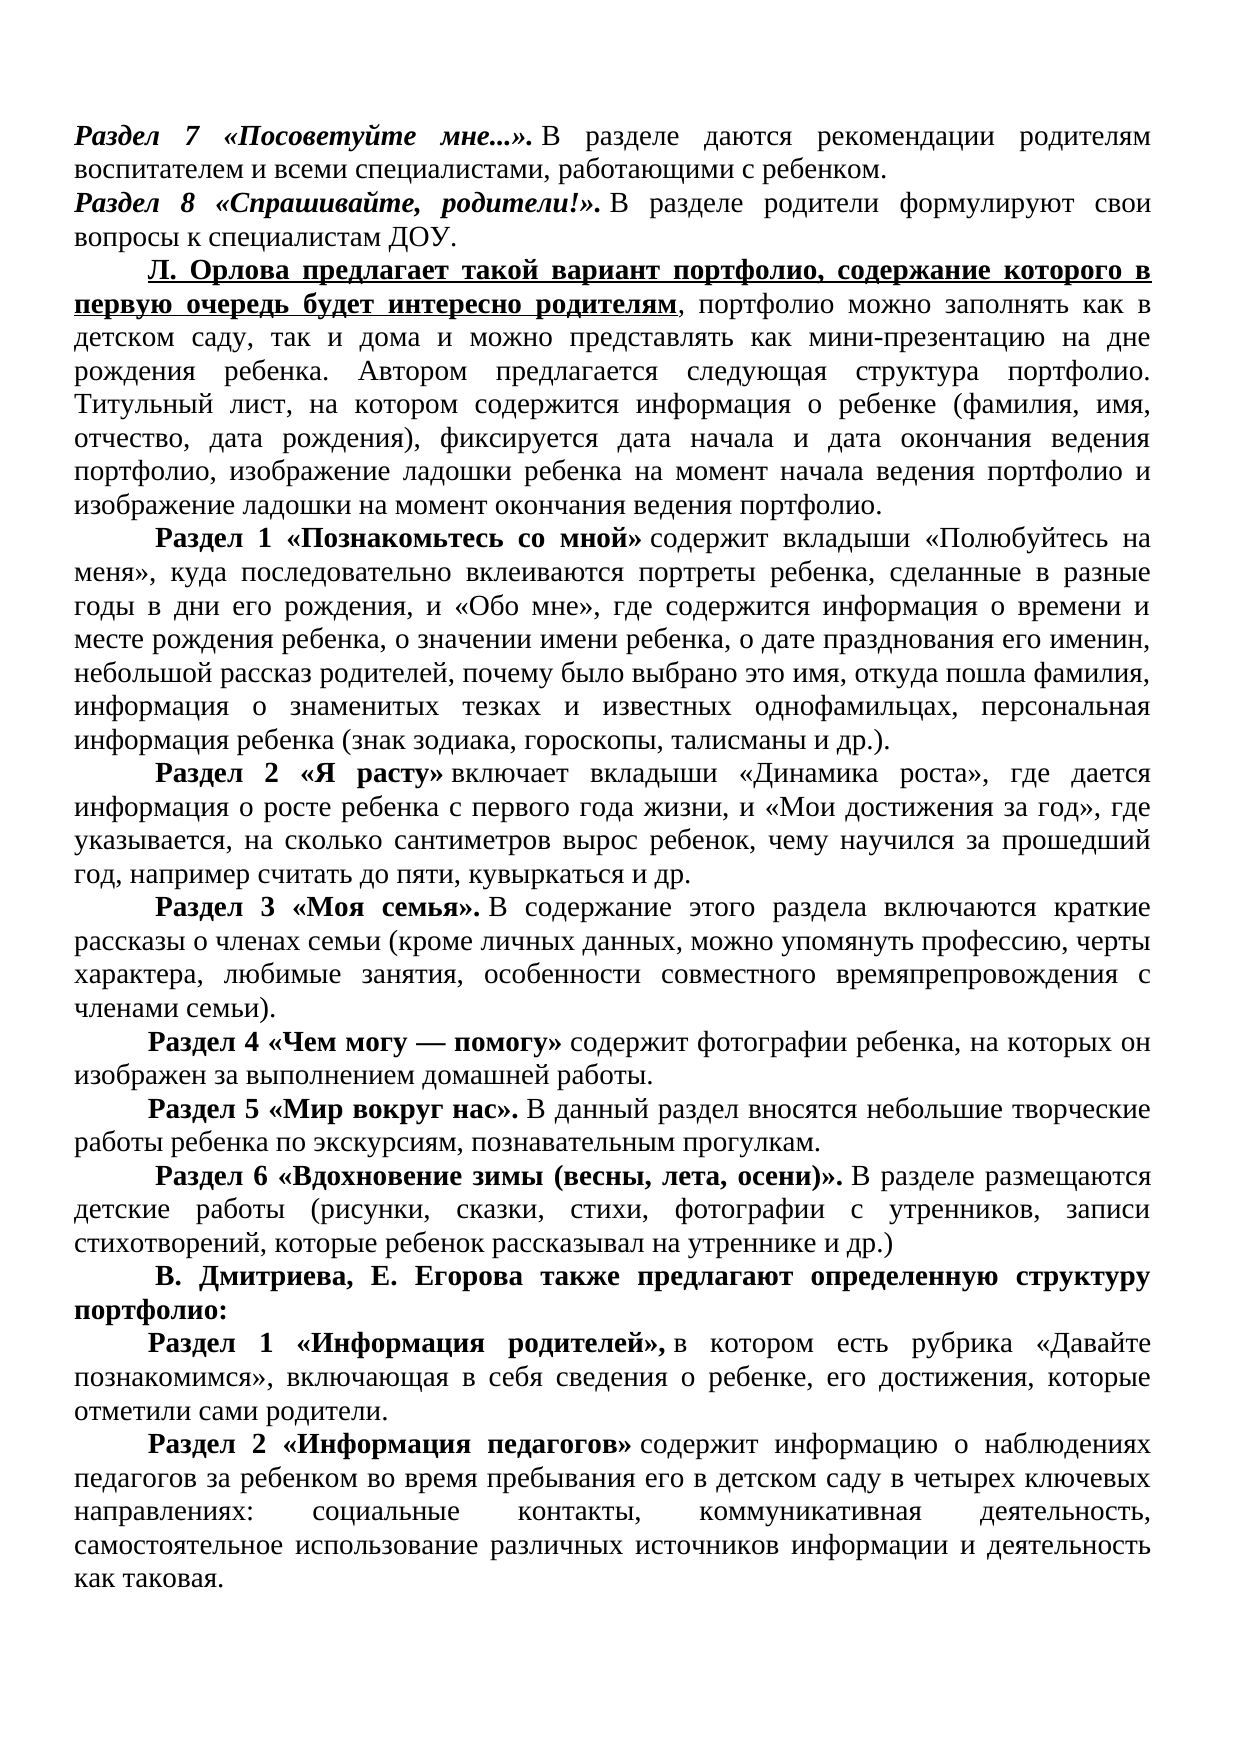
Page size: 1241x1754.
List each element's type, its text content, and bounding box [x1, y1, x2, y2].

text Раздел 1 «Познакомьтесь со мной» содержит вкладыши «Полюбуйтесь на меня», куда последовательно вклеиваются портреты ребенка, сделанные в разные годы в дни его рождения, и «Обо мне», где содержится информация о времени и месте рождения ребенка, о значении имени ребенка, о дате празднования его именин, небольшой рассказ родителей, почему было выбрано это имя, откуда пошла фамилия, информация о знаменитых тезках и известных однофамильцах, персональная информация ребенка (знак зодиака, гороскопы, талисманы и др.). [74, 521, 1152, 755]
text Раздел 7 «Посоветуйте мне...». В разделе даются рекомендации родителям воспитателем и всеми специалистами, работающими с ребенком. [74, 118, 1152, 185]
text Раздел 1 «Информация родителей», в котором есть рубрика «Давайте познакомимся», включающая в себя сведения о ребенке, его достижения, которые отметили сами родители. [74, 1326, 1152, 1426]
text Раздел 8 «Спрашивайте, родители!». В разделе родители формулируют свои вопросы к специалистам ДОУ. [74, 185, 1152, 252]
text Раздел 2 «Я расту» включает вкладыши «Динамика роста», где дается информация о росте ребенка с первого года жизни, и «Мои достижения за год», где указывается, на сколько сантиметров вырос ребенок, чему научился за прошедший год, например считать до пяти, кувыркаться и др. [74, 755, 1152, 889]
text Раздел 3 «Моя семья». В содержание этого раздела включаются краткие рассказы о членах семьи (кроме личных данных, можно упомянуть профессию, черты характера, любимые занятия, особенности совместного времяпрепровождения с членами семьи). [74, 889, 1152, 1024]
text Раздел 4 «Чем могу — помогу» содержит фотографии ребенка, на которых он изображен за выполнением домашней работы. [74, 1024, 1152, 1091]
text Л. Орлова предлагает такой вариант портфолио, содержание которого в первую очередь будет интересно родителям, портфолио можно заполнять как в детском саду, так и дома и можно представлять как мини-презентацию на дне рождения ребенка. Автором предлагается следующая структура портфолио. Титульный лист, на котором содержится информация о ребенке (фамилия, имя, отчество, дата рождения), фиксируется дата начала и дата окончания ведения портфолио, изображение ладошки ребенка на момент начала ведения портфолио и изображение ладошки на момент окончания ведения портфолио. [74, 252, 1152, 521]
text Раздел 6 «Вдохновение зимы (весны, лета, осени)». В разделе размещаются детские работы (рисунки, сказки, стихи, фотографии с утренников, записи стихотворений, которые ребенок рассказывал на утреннике и др.) [74, 1158, 1152, 1258]
text Раздел 2 «Информация педагогов» содержит информацию о наблюдениях педагогов за ребенком во время пребывания его в детском саду в четырех ключевых направлениях: социальные контакты, коммуникативная деятельность, самостоятельное использование различных источников информации и деятельность как таковая. [74, 1426, 1152, 1594]
text В. Дмитриева, Е. Егорова также предлагают определенную структуру портфолио: [74, 1258, 1152, 1326]
text Раздел 5 «Мир вокруг нас». В данный раздел вносятся небольшие творческие работы ребенка по экскурсиям, познавательным прогулкам. [74, 1091, 1152, 1158]
